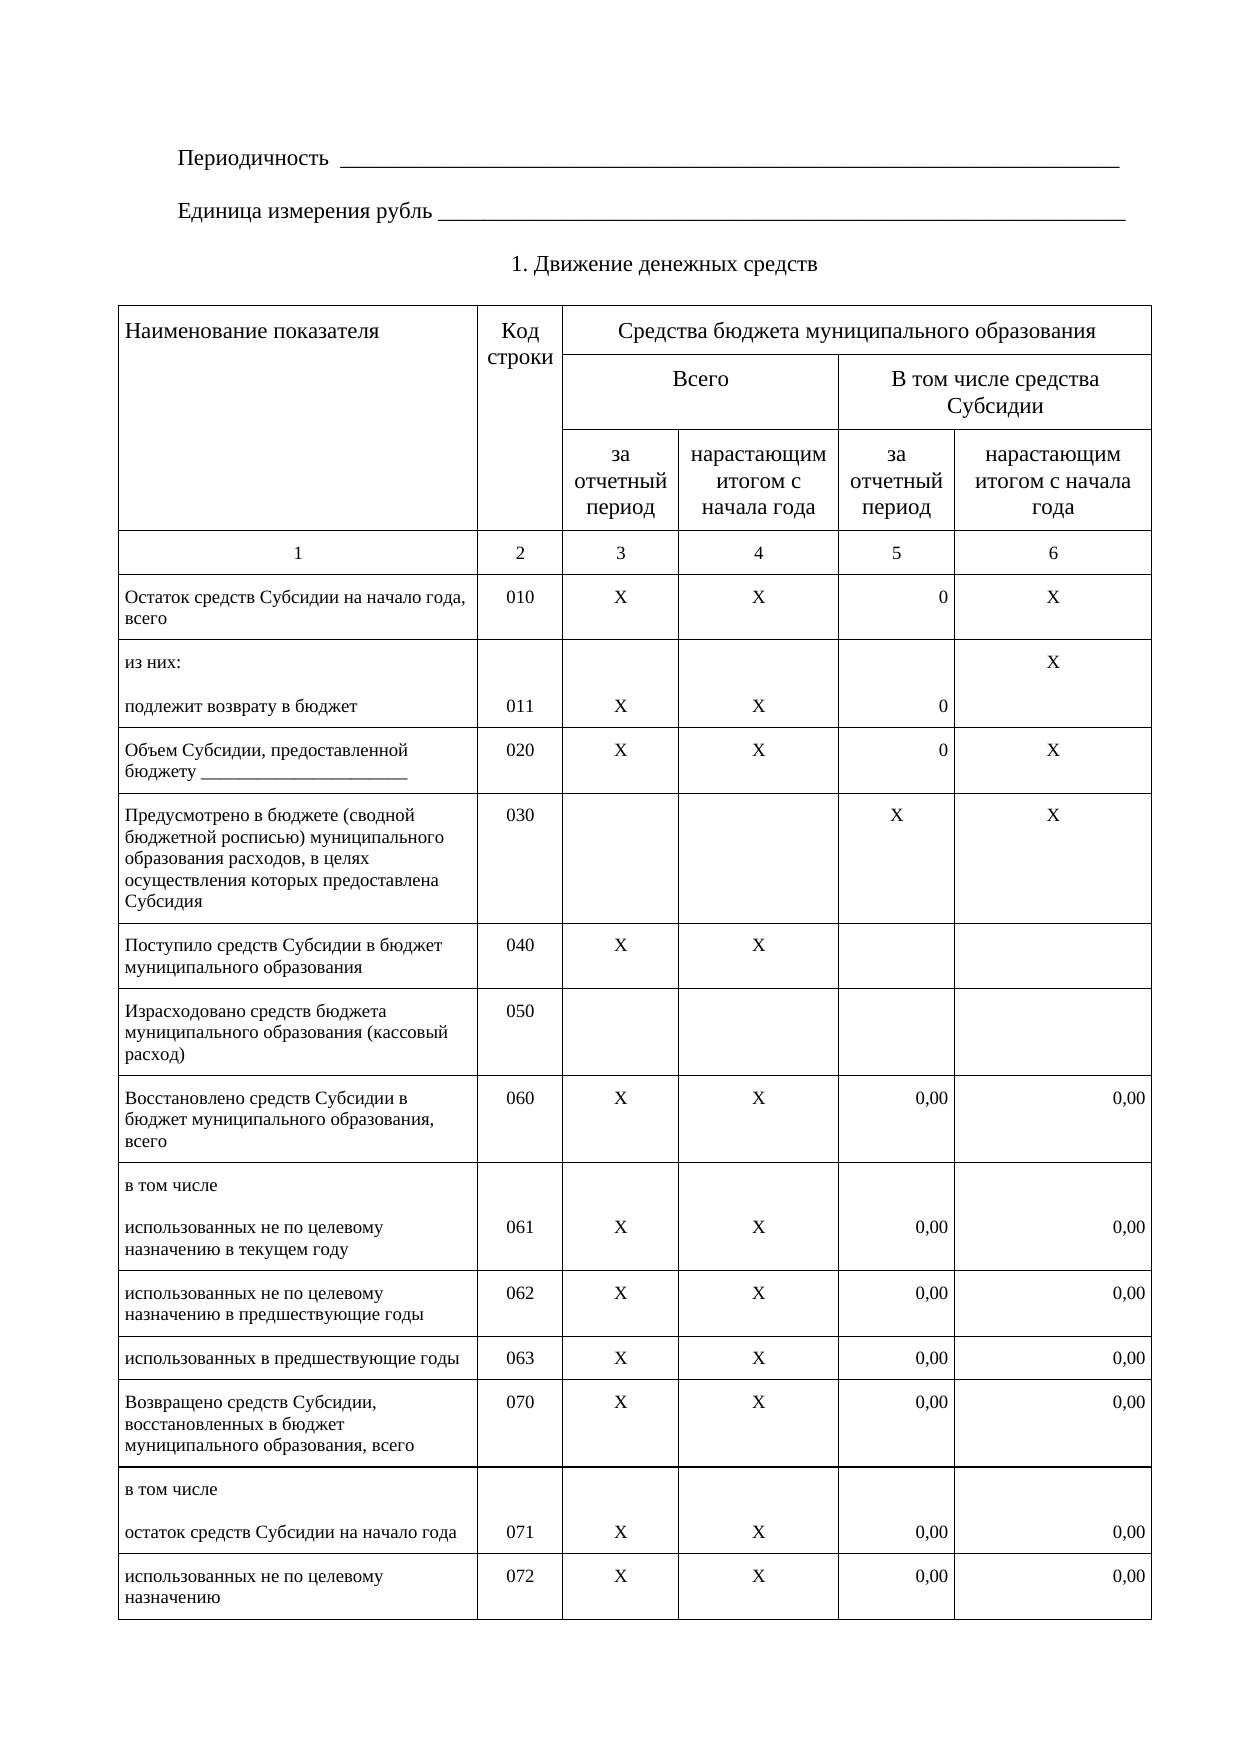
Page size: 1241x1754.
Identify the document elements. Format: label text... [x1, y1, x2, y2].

table_cell X [563, 728, 678, 792]
table_cell 0 [839, 683, 954, 727]
table_cell нарастающим итогом с начала года [679, 430, 838, 530]
table_cell X [679, 1337, 838, 1379]
table_header Наименование показателя [119, 306, 477, 530]
table_cell в том числе [119, 1468, 477, 1510]
table_cell X [563, 575, 678, 639]
table_cell Поступило средств Субсидии в бюджет муниципального образования [119, 924, 477, 988]
text 1. Движение денежных средств [177, 250, 1152, 276]
table_cell X [679, 1554, 838, 1618]
table_cell [955, 1468, 1151, 1510]
table_cell 072 [478, 1554, 562, 1618]
table_cell 050 [478, 989, 562, 1075]
table_cell [563, 640, 678, 683]
table_cell подлежит возврату в бюджет [119, 683, 477, 727]
table_cell X [955, 575, 1151, 639]
table_cell из них: [119, 640, 477, 683]
table_cell Предусмотрено в бюджете (сводной бюджетной росписью) муниципального образования расходов, в целях осуществления которых предоставлена Субсидия [119, 794, 477, 922]
table_cell [679, 1468, 838, 1510]
table_cell X [839, 794, 954, 922]
table_cell X [679, 1271, 838, 1336]
table_cell 011 [478, 683, 562, 727]
table_cell [478, 1163, 562, 1206]
table_cell [839, 640, 954, 683]
table_cell [955, 989, 1151, 1075]
table_cell 062 [478, 1271, 562, 1336]
table_cell 0,00 [839, 1076, 954, 1162]
table_cell [679, 989, 838, 1075]
table_cell 4 [679, 531, 838, 574]
table_cell 0 [839, 728, 954, 792]
table_cell 0,00 [839, 1554, 954, 1618]
table_cell [679, 794, 838, 922]
table_cell 063 [478, 1337, 562, 1379]
table_cell 0,00 [839, 1337, 954, 1379]
table_cell 061 [478, 1206, 562, 1270]
table_cell 070 [478, 1380, 562, 1466]
table_cell 3 [563, 531, 678, 574]
table_cell [839, 924, 954, 988]
table_cell X [679, 1206, 838, 1270]
table_cell В том числе средства Субсидии [839, 355, 1151, 429]
table_cell [478, 640, 562, 683]
table_cell [679, 640, 838, 683]
table_cell X [679, 683, 838, 727]
table_cell X [679, 1380, 838, 1466]
table_cell X [563, 1337, 678, 1379]
table_header Код строки [478, 306, 562, 530]
table_cell [563, 1163, 678, 1206]
table_cell [563, 794, 678, 922]
table_cell X [679, 728, 838, 792]
table_cell [563, 1468, 678, 1510]
table_cell [679, 1163, 838, 1206]
table_cell 0,00 [955, 1076, 1151, 1162]
table_cell за отчетный период [839, 430, 954, 530]
table_cell X [563, 1206, 678, 1270]
table_cell использованных не по целевому назначению в предшествующие годы [119, 1271, 477, 1336]
table_cell 0,00 [955, 1206, 1151, 1270]
table_cell X [563, 1380, 678, 1466]
table_cell [839, 1163, 954, 1206]
table_cell X [563, 1554, 678, 1618]
table_cell использованных не по целевому назначению [119, 1554, 477, 1618]
table_cell X [563, 683, 678, 727]
text Единица измерения рубль ____________________________________________________________ [177, 197, 1152, 223]
table_cell 071 [478, 1510, 562, 1553]
table_cell [955, 1163, 1151, 1206]
table_cell в том числе [119, 1163, 477, 1206]
table_cell 0,00 [955, 1554, 1151, 1618]
table_cell 0 [839, 575, 954, 639]
table_cell Остаток средств Субсидии на начало года, всего [119, 575, 477, 639]
table_cell 030 [478, 794, 562, 922]
table_cell 5 [839, 531, 954, 574]
table_cell X [563, 1271, 678, 1336]
table_cell Объем Субсидии, предоставленной бюджету ______________________ [119, 728, 477, 792]
table_cell 0,00 [955, 1271, 1151, 1336]
table_cell X [679, 1510, 838, 1553]
table_cell 1 [119, 531, 477, 574]
table_cell 6 [955, 531, 1151, 574]
table_cell X [679, 575, 838, 639]
table_cell использованных не по целевому назначению в текущем году [119, 1206, 477, 1270]
table_cell X [563, 1076, 678, 1162]
table_cell 010 [478, 575, 562, 639]
table_cell 0,00 [955, 1510, 1151, 1553]
table_cell 0,00 [955, 1337, 1151, 1379]
table_cell [478, 1468, 562, 1510]
table_cell 0,00 [839, 1206, 954, 1270]
table_cell Возвращено средств Субсидии, восстановленных в бюджет муниципального образования, всего [119, 1380, 477, 1466]
table_cell использованных в предшествующие годы [119, 1337, 477, 1379]
table_cell [563, 989, 678, 1075]
table_cell Всего [563, 355, 838, 429]
table_cell остаток средств Субсидии на начало года [119, 1510, 477, 1553]
table_cell 0,00 [839, 1271, 954, 1336]
table_cell X [563, 1510, 678, 1553]
table_cell Восстановлено средств Субсидии в бюджет муниципального образования, всего [119, 1076, 477, 1162]
table_cell нарастающим итогом с начала года [955, 430, 1151, 530]
table_cell 2 [478, 531, 562, 574]
text Периодичность ____________________________________________________________________ [177, 144, 1152, 171]
table_cell [839, 989, 954, 1075]
table_cell 0,00 [955, 1380, 1151, 1466]
table_cell [839, 1468, 954, 1510]
table_cell [955, 924, 1151, 988]
table_header Средства бюджета муниципального образования [563, 306, 1151, 354]
table_cell X [679, 1076, 838, 1162]
table_cell 040 [478, 924, 562, 988]
table_cell за отчетный период [563, 430, 678, 530]
table_cell X [563, 924, 678, 988]
table_cell X [955, 728, 1151, 792]
table_cell X [679, 924, 838, 988]
table_cell X [955, 794, 1151, 922]
table_cell 020 [478, 728, 562, 792]
table_cell 060 [478, 1076, 562, 1162]
table_cell Израсходовано средств бюджета муниципального образования (кассовый расход) [119, 989, 477, 1075]
table_cell X [955, 640, 1151, 727]
table_cell 0,00 [839, 1510, 954, 1553]
table_cell 0,00 [839, 1380, 954, 1466]
